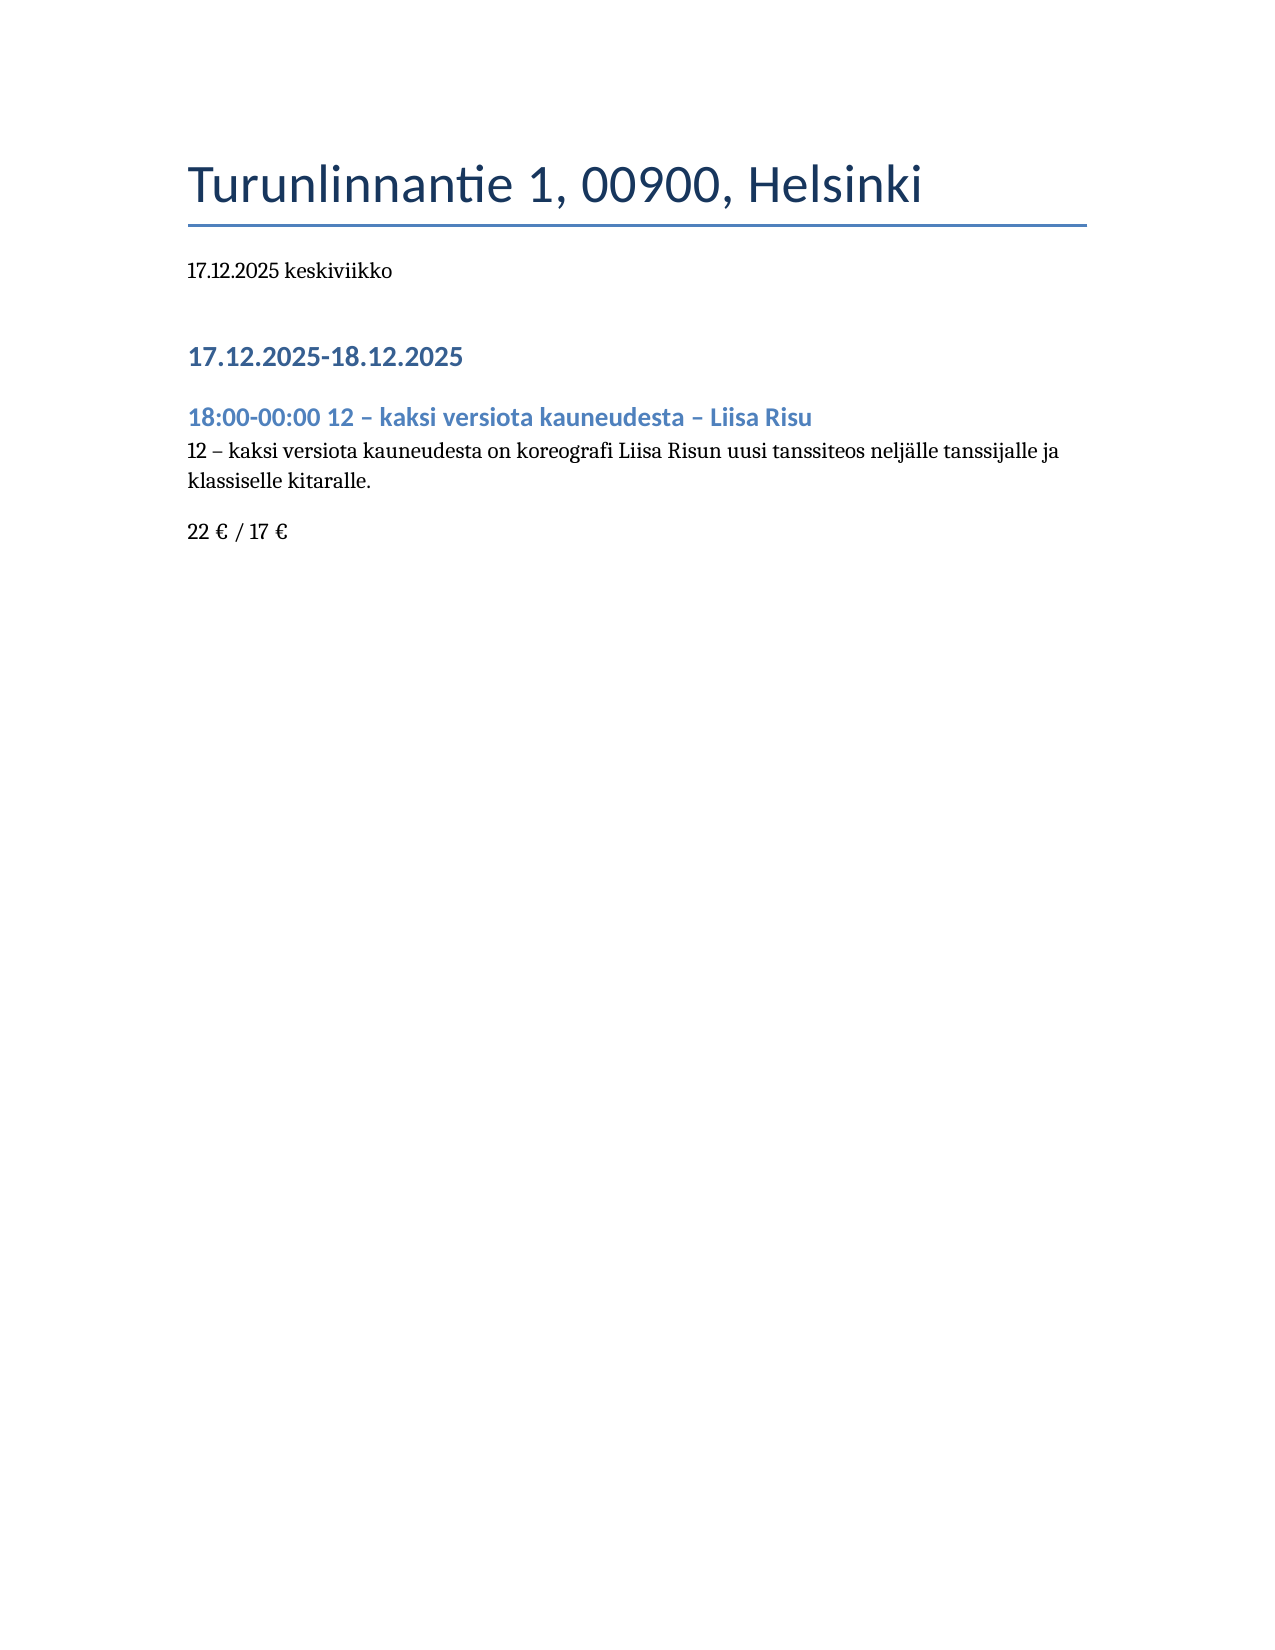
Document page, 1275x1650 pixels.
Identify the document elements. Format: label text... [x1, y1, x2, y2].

subtitle 18:00-00:00 12 – kaksi versiota kauneudesta – Liisa Risu [187, 400, 1087, 433]
text 22 € / 17 € [187, 519, 1087, 545]
subtitle 17.12.2025-18.12.2025 [187, 338, 1087, 374]
title Turunlinnantie 1, 00900, Helsinki [187, 150, 1087, 227]
text 17.12.2025 keskiviikko [187, 258, 1087, 284]
text 12 – kaksi versiota kauneudesta on koreografi Liisa Risun uusi tanssiteos neljälle tanssijalle ja klassiselle kitaralle. [187, 438, 1087, 494]
